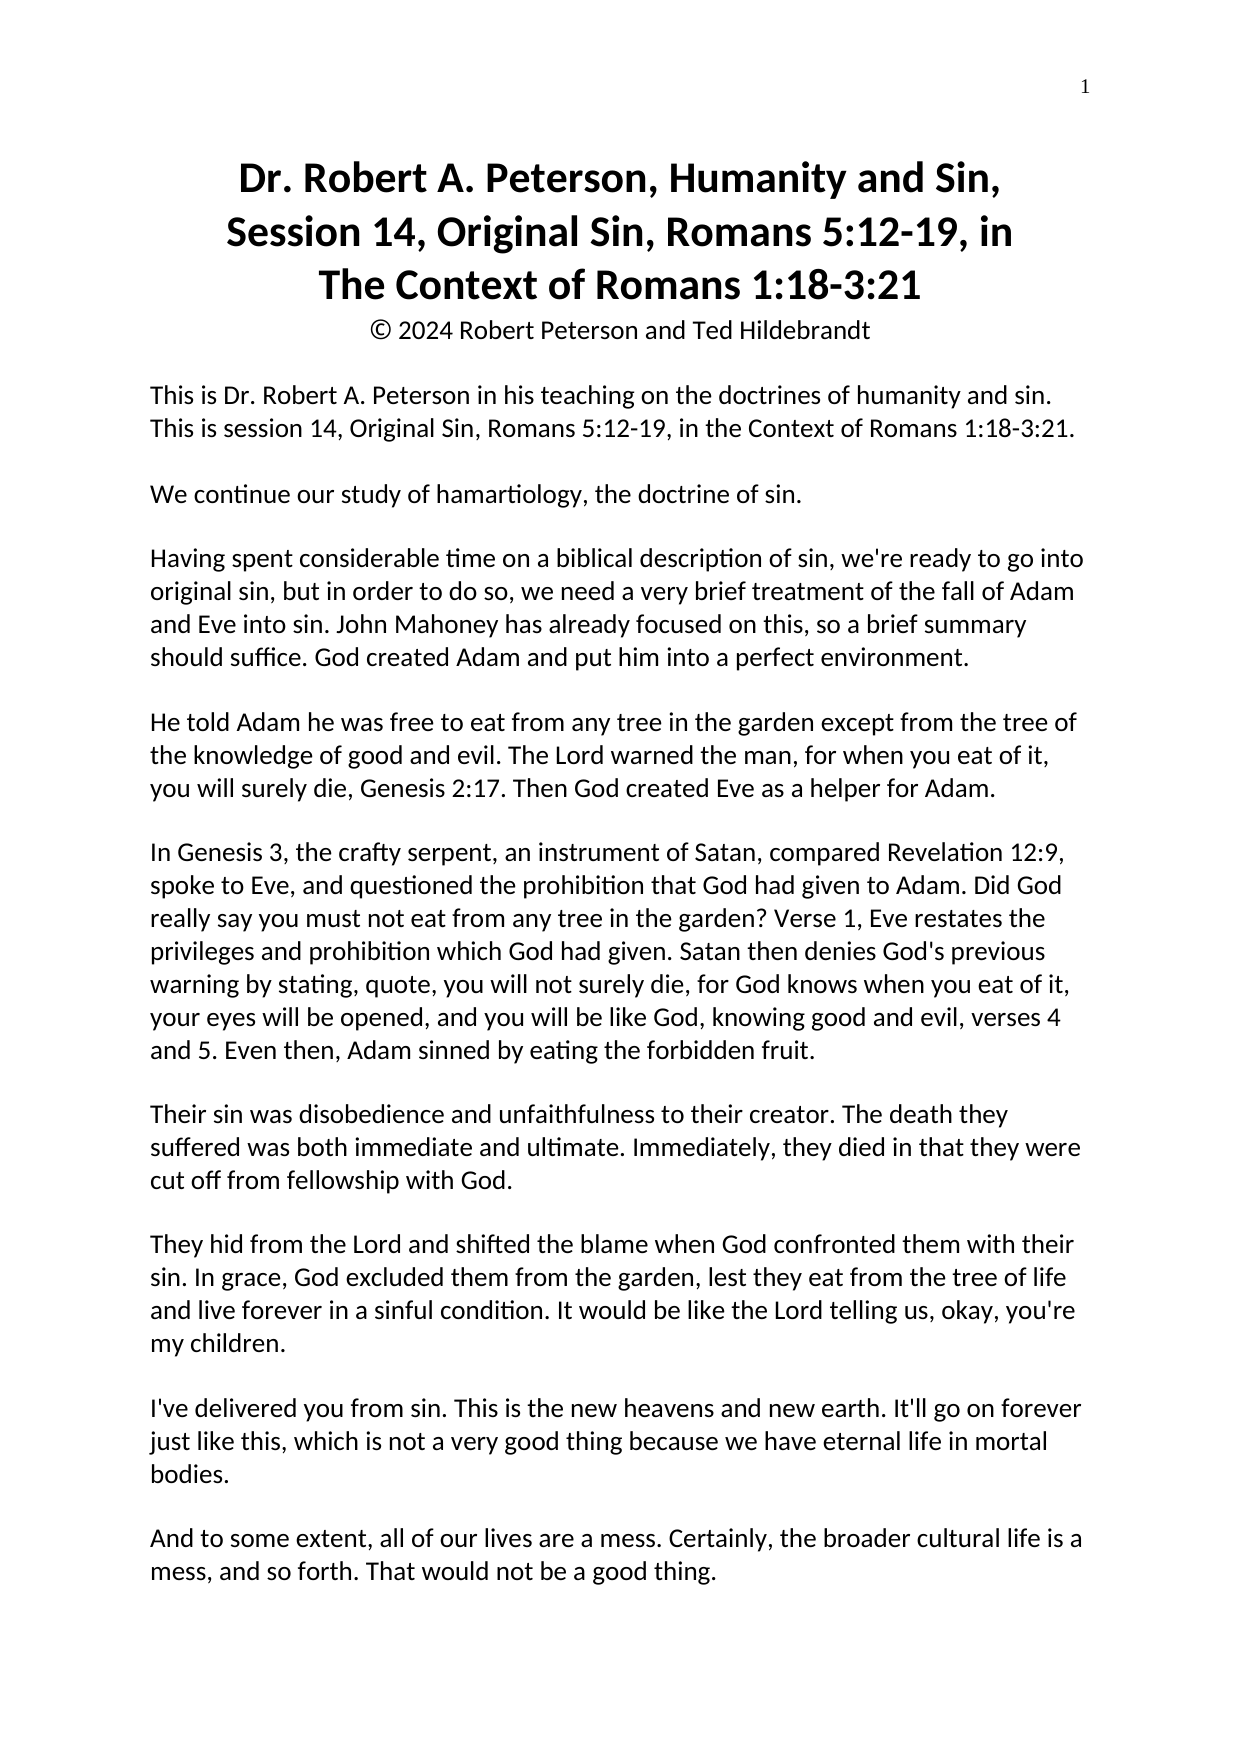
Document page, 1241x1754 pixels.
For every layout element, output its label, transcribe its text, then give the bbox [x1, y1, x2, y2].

text The Context of Romans 1:18-3:21 [150, 257, 1090, 310]
text He told Adam he was free to eat from any tree in the garden except from the tree of the knowledge of good and evil. The Lord warned the man, for when you eat of it, you will surely die, Genesis 2:17. Then God created Eve as a helper for Adam. [150, 705, 1090, 804]
text Dr. Robert A. Peterson, Humanity and Sin, Session 14, Original Sin, Romans 5:12-19, in [150, 150, 1090, 257]
text This is Dr. Robert A. Peterson in his teaching on the doctrines of humanity and sin. This is session 14, Original Sin, Romans 5:12-19, in the Context of Romans 1:18-3:21. We continue our study of hamartiology, the doctrine of sin. [150, 378, 1090, 510]
text In Genesis 3, the crafty serpent, an instrument of Satan, compared Revelation 12:9, spoke to Eve, and questioned the prohibition that God had given to Adam. Did God really say you must not eat from any tree in the garden? Verse 1, Eve restates the privileges and prohibition which God had given. Satan then denies God's previous warning by stating, quote, you will not surely die, for God knows when you eat of it, your eyes will be opened, and you will be like God, knowing good and evil, verses 4 and 5. Even then, Adam sinned by eating the forbidden fruit. [150, 835, 1090, 1066]
text I've delivered you from sin. This is the new heavens and new earth. It'll go on forever just like this, which is not a very good thing because we have eternal life in mortal bodies. [150, 1391, 1090, 1490]
text They hid from the Lord and shifted the blame when God confronted them with their sin. In grace, God excluded them from the garden, lest they eat from the tree of life and live forever in a sinful condition. It would be like the Lord telling us, okay, you're my children. [150, 1227, 1090, 1359]
text Having spent considerable time on a biblical description of sin, we're ready to go into original sin, but in order to do so, we need a very brief treatment of the fall of Adam and Eve into sin. John Mahoney has already focused on this, so a brief summary should suffice. God created Adam and put him into a perfect environment. [150, 542, 1090, 674]
text Their sin was disobedience and unfaithfulness to their creator. The death they suffered was both immediate and ultimate. Immediately, they died in that they were cut off from fellowship with God. [150, 1097, 1090, 1196]
text And to some extent, all of our lives are a mess. Certainly, the broader cultural life is a mess, and so forth. That would not be a good thing. [150, 1521, 1090, 1587]
text © 2024 Robert Peterson and Ted Hildebrandt [150, 310, 1090, 347]
